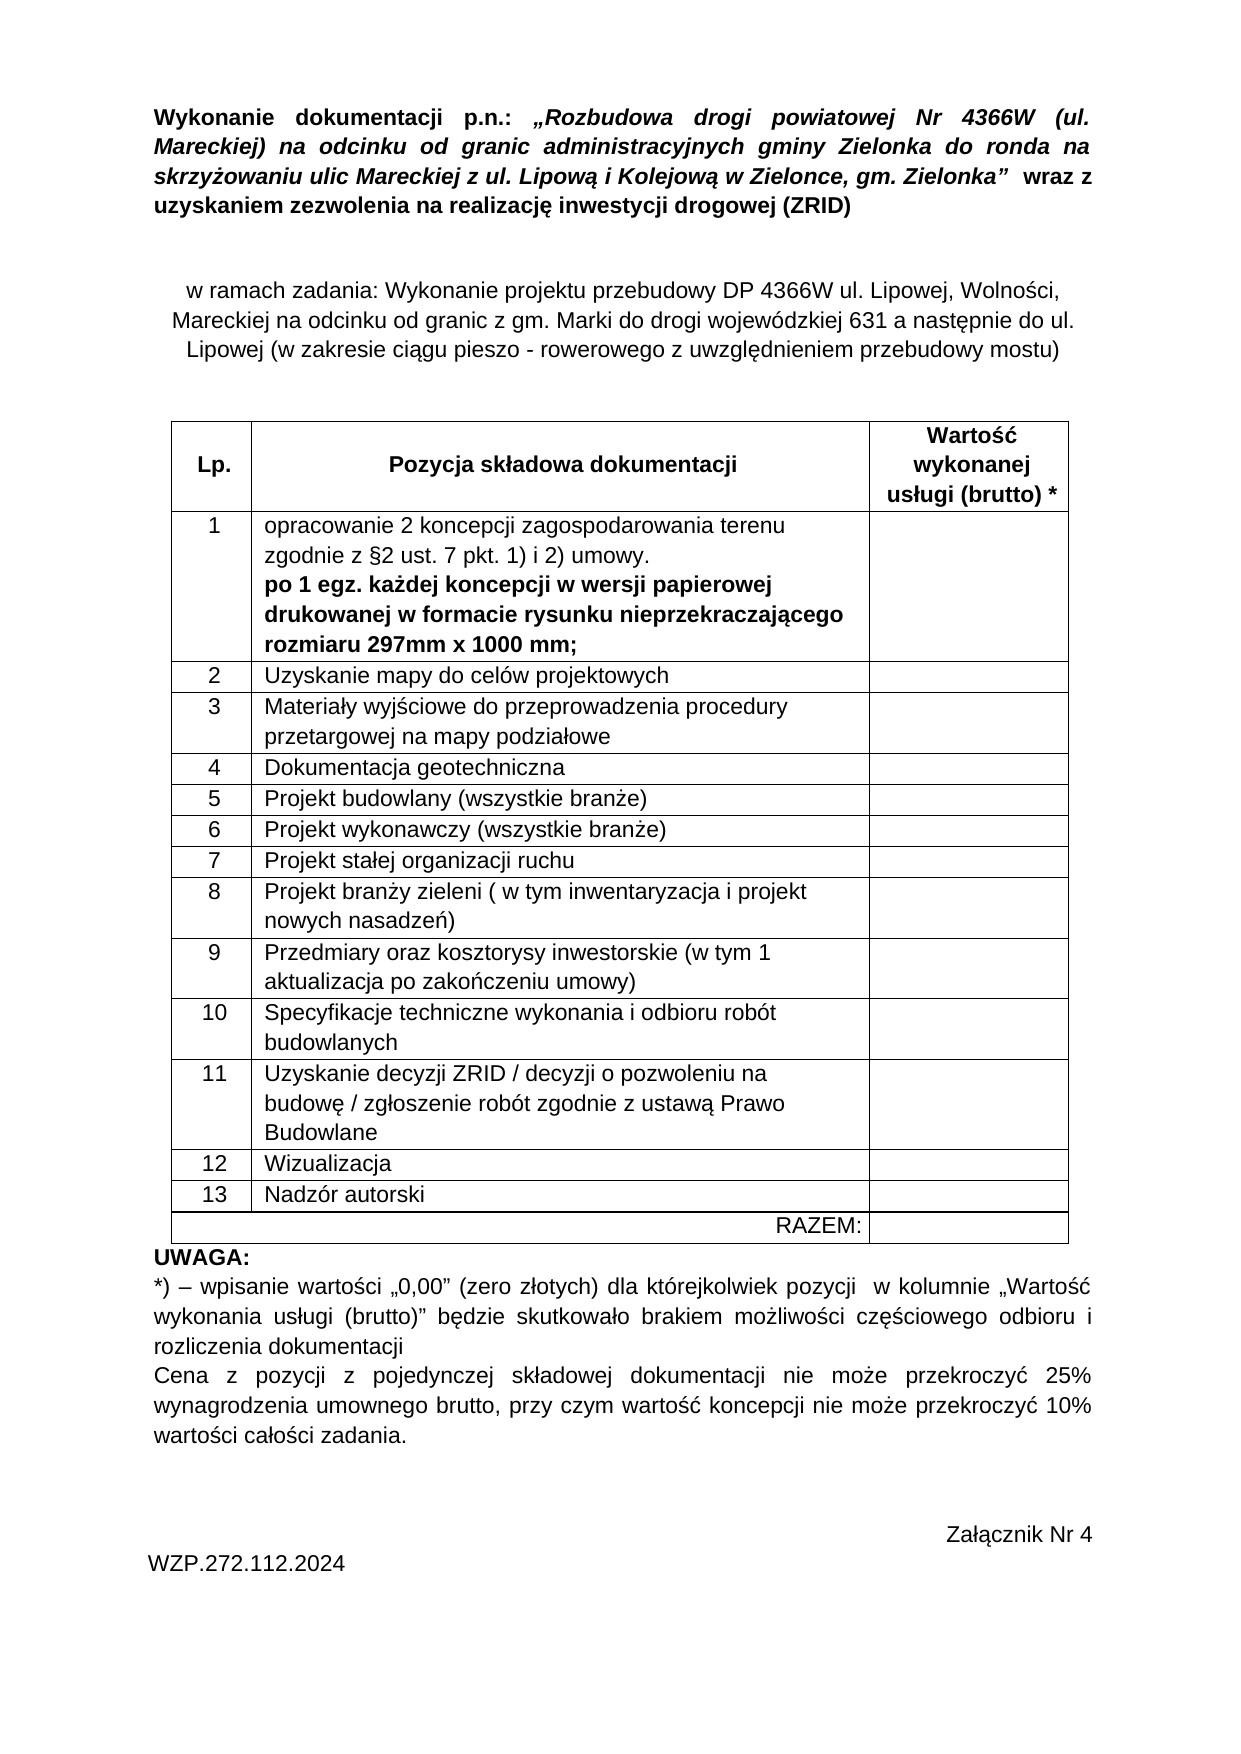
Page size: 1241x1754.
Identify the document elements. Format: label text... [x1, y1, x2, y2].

table_cell 9 [172, 939, 251, 998]
text Cena z pozycji z pojedynczej składowej dokumentacji nie może przekroczyć 25% wynagrodzenia umownego brutto, przy czym wartość koncepcji nie może przekroczyć 10% wartości całości zadania. [153, 1362, 1093, 1448]
table_cell [870, 785, 1068, 815]
table_cell opracowanie 2 koncepcji zagospodarowania terenu zgodnie z §2 ust. 7 pkt. 1) i 2) umowy. po 1 egz. każdej koncepcji w wersji papierowej drukowanej w formacie rysunku nieprzekraczającego rozmiaru 297mm x 1000 mm; [252, 512, 869, 661]
table_cell Projekt branży zieleni ( w tym inwentaryzacja i projekt nowych nasadzeń) [252, 878, 869, 937]
table_cell [870, 1060, 1068, 1149]
text w ramach zadania: Wykonanie projektu przebudowy DP 4366W ul. Lipowej, Wolności, Mareckiej na odcinku od granic z gm. Marki do drogi wojewódzkiej 631 a następnie do ul. Lipowej (w zakresie ciągu pieszo - rowerowego z uwzględnieniem przebudowy mostu) [153, 277, 1093, 363]
table_cell Wizualizacja [252, 1150, 869, 1180]
table_cell [870, 1150, 1068, 1180]
table_cell Uzyskanie decyzji ZRID / decyzji o pozwoleniu na budowę / zgłoszenie robót zgodnie z ustawą Prawo Budowlane [252, 1060, 869, 1149]
table_cell [870, 662, 1068, 692]
table_cell 8 [172, 878, 251, 937]
table_header Pozycja składowa dokumentacji [252, 422, 869, 511]
text Wykonanie dokumentacji p.n.: „Rozbudowa drogi powiatowej Nr 4366W (ul. Mareckiej) na odcinku od granic administracyjnych gminy Zielonka do ronda na skrzyżowaniu ulic Mareckiej z ul. Lipową i Kolejową w Zielonce, gm. Zielonka” wraz z uzyskaniem zezwolenia na realizację inwestycji drogowej (ZRID) [153, 103, 1093, 219]
table_cell [870, 847, 1068, 877]
table_cell [870, 1213, 1068, 1242]
table_cell 11 [172, 1060, 251, 1149]
table_cell Uzyskanie mapy do celów projektowych [252, 662, 869, 692]
table_cell [870, 878, 1068, 937]
table_cell Projekt budowlany (wszystkie branże) [252, 785, 869, 815]
table_cell Projekt wykonawczy (wszystkie branże) [252, 816, 869, 846]
table_header Wartość wykonanej usługi (brutto) * [870, 422, 1068, 511]
table_cell 5 [172, 785, 251, 815]
text *) – wpisanie wartości „0,00” (zero złotych) dla którejkolwiek pozycji w kolumnie „Wartość wykonania usługi (brutto)” będzie skutkowało brakiem możliwości częściowego odbioru i rozliczenia dokumentacji [153, 1273, 1093, 1359]
table_cell [870, 693, 1068, 753]
table_cell Przedmiary oraz kosztorysy inwestorskie (w tym 1 aktualizacja po zakończeniu umowy) [252, 939, 869, 998]
table_cell 12 [172, 1150, 251, 1180]
text UWAGA: [153, 1243, 1093, 1270]
table_cell [870, 816, 1068, 846]
table_header Lp. [172, 422, 251, 511]
table_cell 10 [172, 999, 251, 1059]
text WZP.272.112.2024 [148, 1550, 1093, 1577]
table_cell [870, 1181, 1068, 1211]
table_cell Nadzór autorski [252, 1181, 869, 1211]
table_cell Dokumentacja geotechniczna [252, 754, 869, 784]
table_cell 13 [172, 1181, 251, 1211]
table_cell [870, 754, 1068, 784]
table_cell Specyfikacje techniczne wykonania i odbioru robót budowlanych [252, 999, 869, 1059]
table_cell Projekt stałej organizacji ruchu [252, 847, 869, 877]
table_cell RAZEM: [172, 1213, 869, 1242]
table_cell 2 [172, 662, 251, 692]
table_cell 3 [172, 693, 251, 753]
table_cell 1 [172, 512, 251, 661]
table_cell 7 [172, 847, 251, 877]
text Załącznik Nr 4 [148, 1521, 1093, 1547]
table_cell 4 [172, 754, 251, 784]
table_cell [870, 939, 1068, 998]
table_cell [870, 512, 1068, 661]
table_cell Materiały wyjściowe do przeprowadzenia procedury przetargowej na mapy podziałowe [252, 693, 869, 753]
table_cell 6 [172, 816, 251, 846]
table_cell [870, 999, 1068, 1059]
